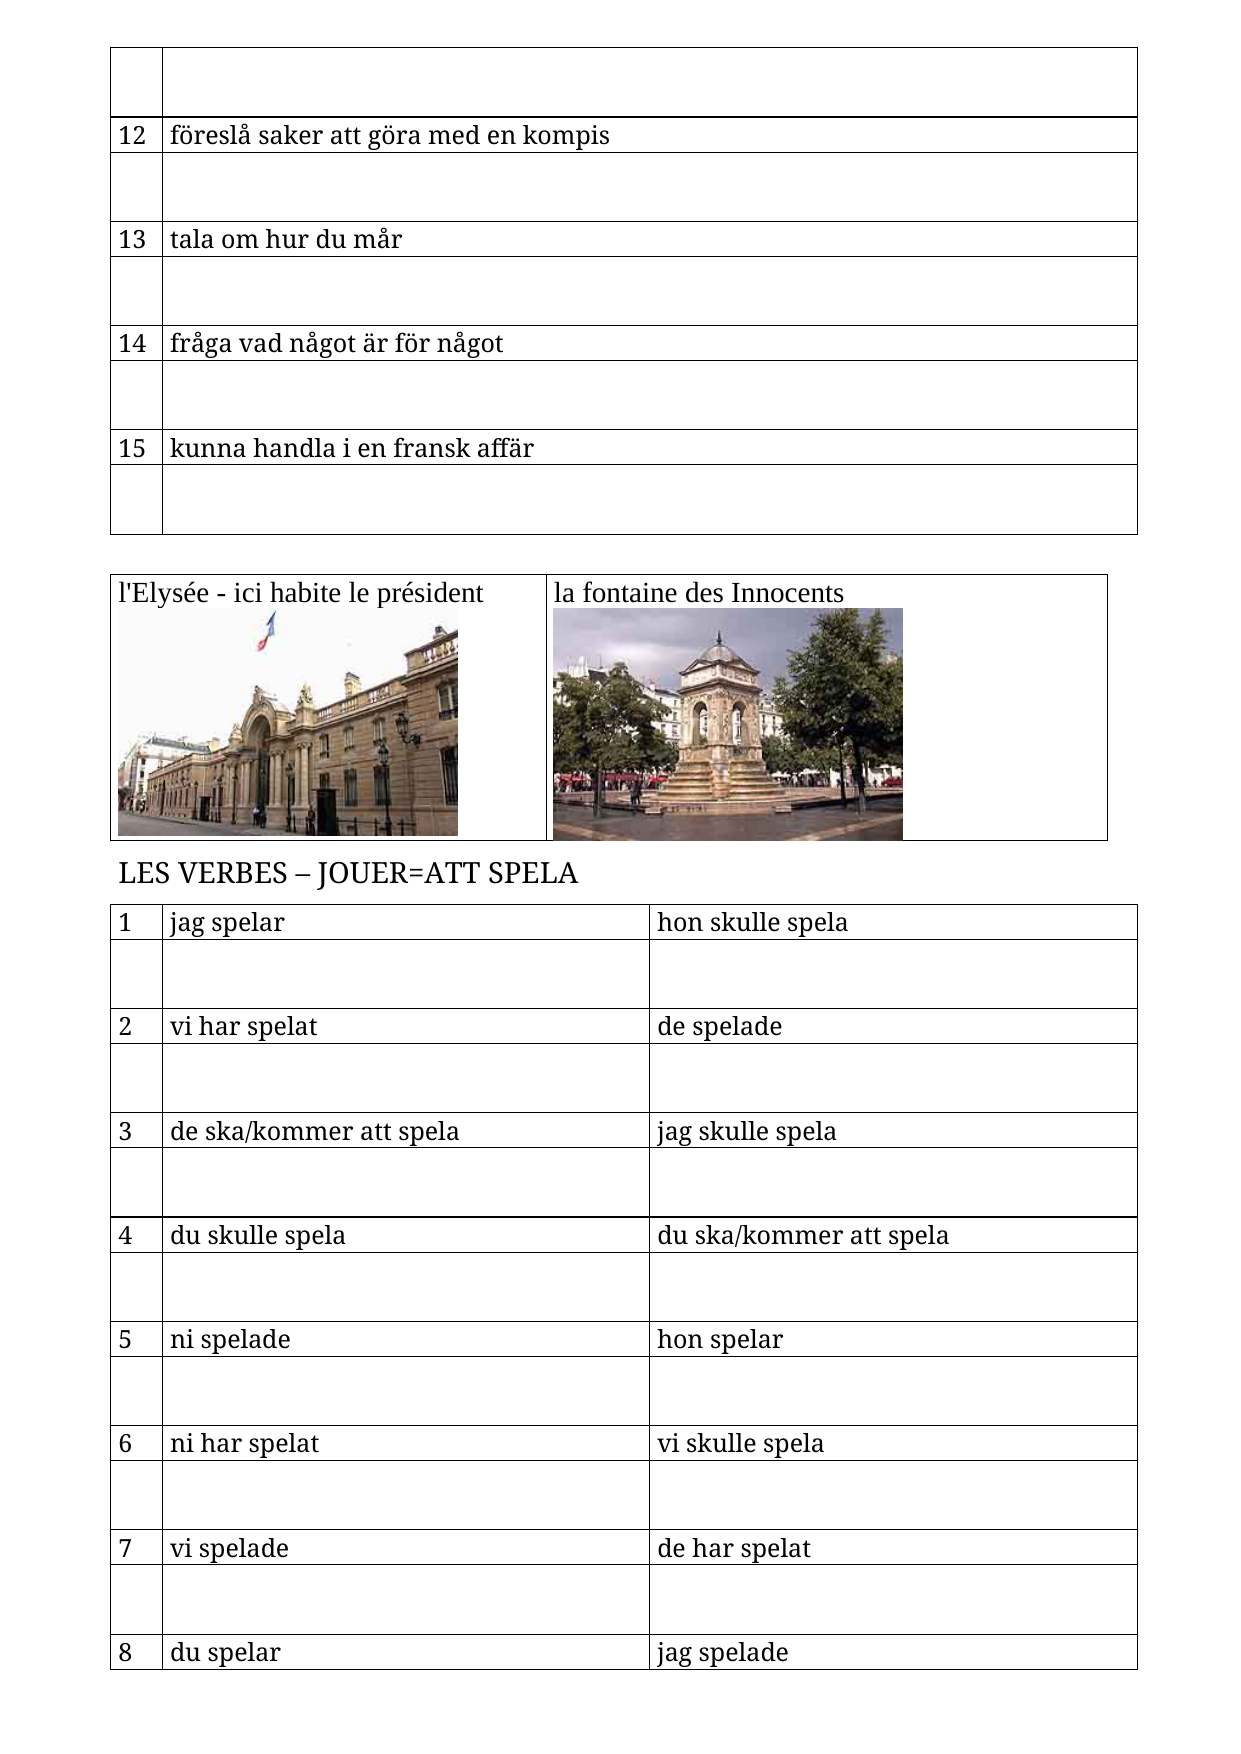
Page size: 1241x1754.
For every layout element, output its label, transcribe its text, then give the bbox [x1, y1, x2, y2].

text LES VERBES – JOUER=ATT SPELA [118, 853, 1193, 892]
table_cell 2 [111, 1009, 162, 1043]
table_cell [163, 1044, 649, 1112]
table_cell 12 [111, 118, 162, 152]
table_cell [163, 361, 1137, 429]
table_cell ni har spelat [163, 1426, 649, 1460]
table_cell [111, 48, 162, 116]
table_cell [650, 1148, 1137, 1216]
table_cell [163, 1565, 649, 1633]
table_cell [111, 1461, 162, 1529]
table_cell de har spelat [650, 1530, 1137, 1564]
table_cell [650, 1044, 1137, 1112]
table_cell hon spelar [650, 1322, 1137, 1356]
table_cell [650, 1253, 1137, 1321]
table_cell du ska/kommer att spela [650, 1218, 1137, 1252]
table_header hon skulle spela [650, 905, 1137, 939]
table_cell 3 [111, 1113, 162, 1147]
table_cell vi skulle spela [650, 1426, 1137, 1460]
table_cell 13 [111, 222, 162, 256]
table_cell 14 [111, 326, 162, 360]
table_cell [163, 1253, 649, 1321]
table_cell [111, 1357, 162, 1425]
table_cell [650, 1461, 1137, 1529]
table_cell [163, 465, 1137, 533]
table_cell [111, 153, 162, 221]
table_cell tala om hur du mår [163, 222, 1137, 256]
table_cell [111, 1044, 162, 1112]
table_header jag spelar [163, 905, 649, 939]
table_cell [111, 257, 162, 325]
table_cell fråga vad något är för något [163, 326, 1137, 360]
table_cell [111, 940, 162, 1008]
table_header la fontaine des Innocents [547, 575, 1107, 840]
table_cell [111, 361, 162, 429]
table_cell du skulle spela [163, 1218, 649, 1252]
table_cell de spelade [650, 1009, 1137, 1043]
table_cell [111, 1148, 162, 1216]
table_cell jag spelade [650, 1635, 1137, 1669]
table_cell [650, 1565, 1137, 1633]
table_cell du spelar [163, 1635, 649, 1669]
table_cell [650, 940, 1137, 1008]
table_cell 4 [111, 1218, 162, 1252]
table_cell [163, 1148, 649, 1216]
table_cell ni spelade [163, 1322, 649, 1356]
table_cell [163, 153, 1137, 221]
table_cell kunna handla i en fransk affär [163, 430, 1137, 464]
table_cell vi spelade [163, 1530, 649, 1564]
table_cell [163, 1461, 649, 1529]
table_cell föreslå saker att göra med en kompis [163, 118, 1137, 152]
table_cell [163, 257, 1137, 325]
table_header 1 [111, 905, 162, 939]
table_cell [163, 1357, 649, 1425]
table_cell vi har spelat [163, 1009, 649, 1043]
table_cell 7 [111, 1530, 162, 1564]
picture [553, 608, 903, 841]
table_cell [111, 1565, 162, 1633]
table_cell [163, 940, 649, 1008]
table_cell [111, 1253, 162, 1321]
table_cell jag skulle spela [650, 1113, 1137, 1147]
table_cell 8 [111, 1635, 162, 1669]
table_cell de ska/kommer att spela [163, 1113, 649, 1147]
picture [118, 608, 458, 836]
table_cell 5 [111, 1322, 162, 1356]
table_cell [650, 1357, 1137, 1425]
table_cell [111, 465, 162, 533]
table_header l'Elysée - ici habite le président [111, 575, 546, 840]
table_cell 6 [111, 1426, 162, 1460]
table_cell 15 [111, 430, 162, 464]
table_cell [163, 48, 1137, 116]
